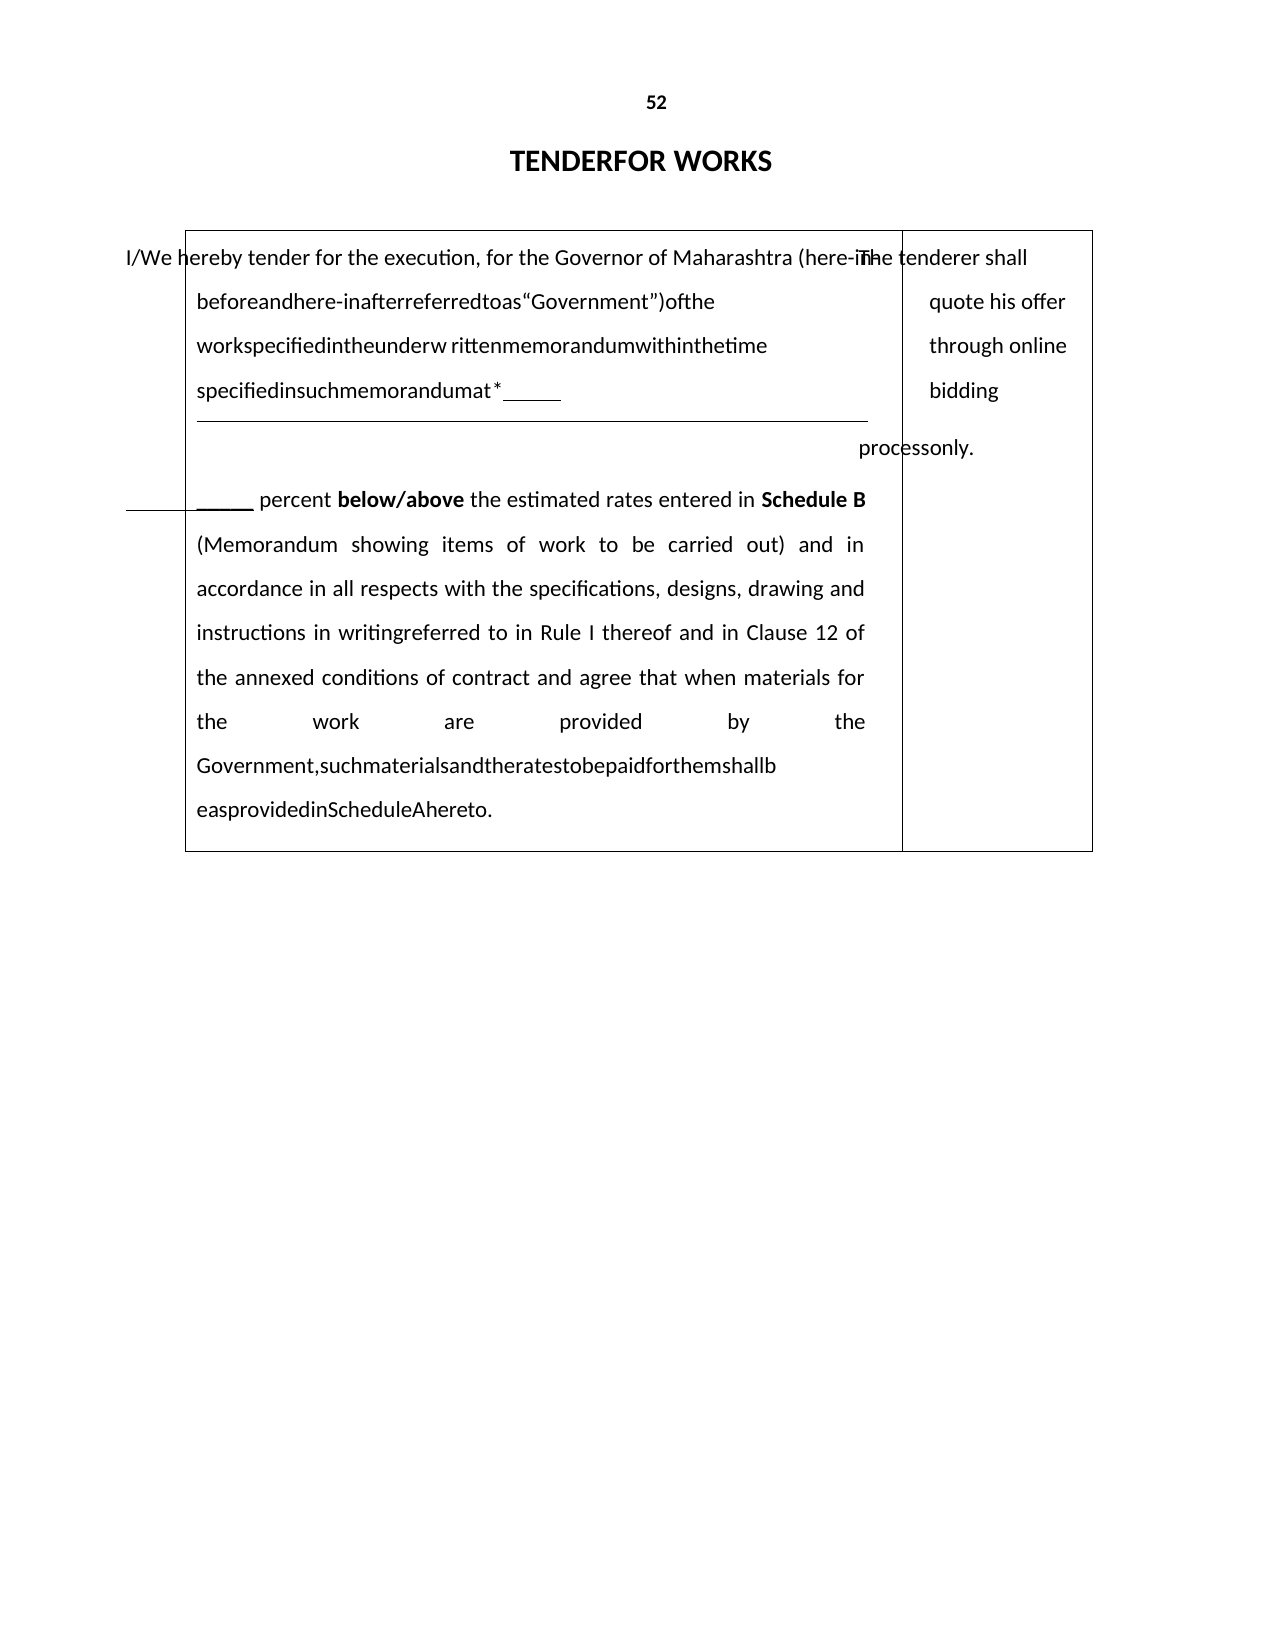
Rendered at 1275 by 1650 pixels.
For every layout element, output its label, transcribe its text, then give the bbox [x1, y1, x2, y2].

table_cell [903, 473, 1092, 851]
table_cell _____ percent below/above the estimated rates entered in Schedule B (Memorandum showing items of work to be carried out) and in accordance in all respects with the specifications, designs, drawing and instructions in writingreferred to in Rule I thereof and in Clause 12 of the annexed conditions of contract and agree that when materials for the work are provided by the Government,suchmaterialsandtheratestobepaidforthemshallbeasprovidedinScheduleAhereto. [186, 473, 902, 851]
table_header The tenderer shall quote his offer through online bidding processonly. [903, 231, 1092, 473]
subtitle TENDERFOR WORKS [195, 141, 1087, 179]
table_header I/We hereby tender for the execution, for the Governor of Maharashtra (here-in-beforeandhere-inafterreferredtoas“Government”)ofthe workspecifiedintheunderwrittenmemorandumwithinthetime specifiedinsuchmemorandumat* [186, 231, 902, 473]
